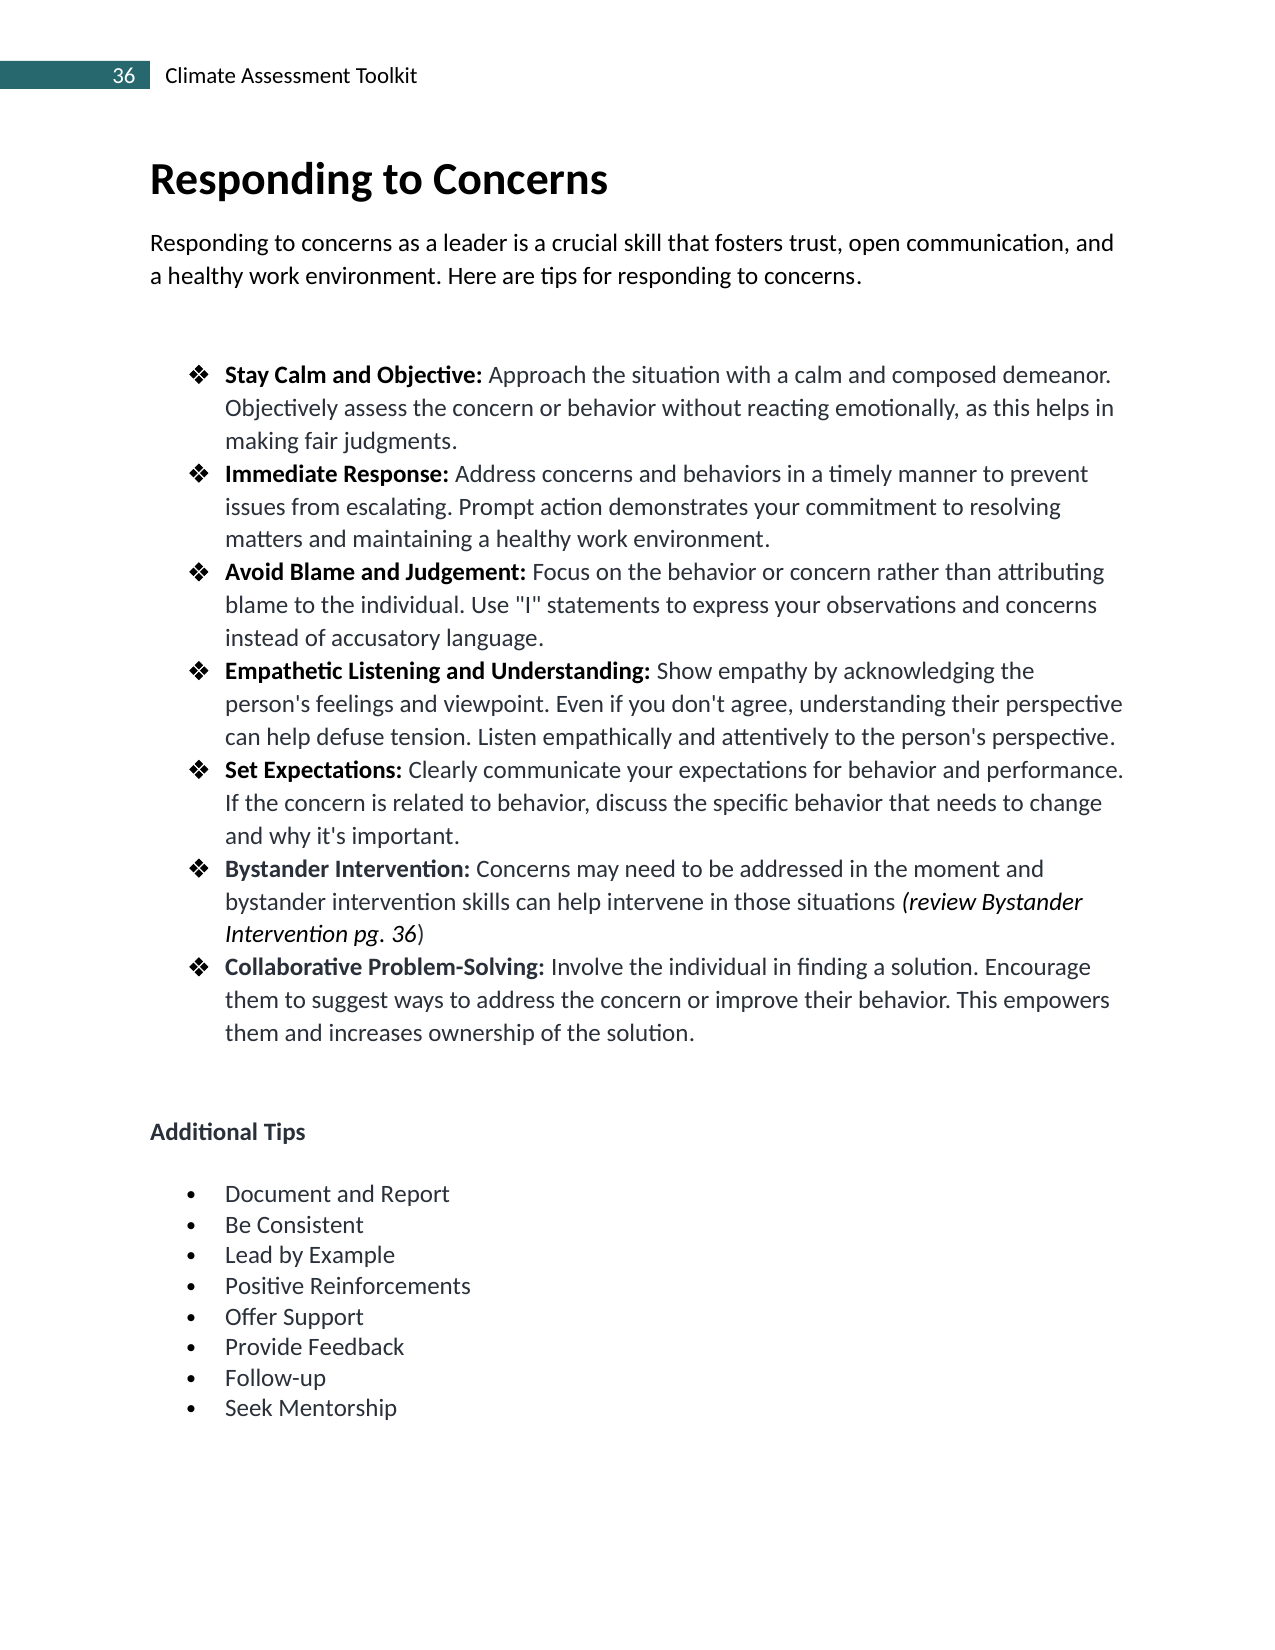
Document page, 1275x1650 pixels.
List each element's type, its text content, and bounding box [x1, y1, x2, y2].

list Be Consistent [187, 1209, 1125, 1240]
text Additional Tips [150, 1117, 1125, 1147]
list Set Expectations: Clearly communicate your expectations for behavior and performance. If the concern is related to behavior, discuss the specific behavior that needs to change and why it's important. [187, 754, 1125, 850]
list Avoid Blame and Judgement: Focus on the behavior or concern rather than attributing blame to the individual. Use "I" statements to express your observations and concerns instead of accusatory language. [187, 557, 1125, 653]
list Follow-up [187, 1362, 1125, 1392]
list Offer Support [187, 1301, 1125, 1331]
list Positive Reinforcements [187, 1270, 1125, 1301]
list Lead by Example [187, 1240, 1125, 1270]
list Collaborative Problem-Solving: Involve the individual in finding a solution. Encourage them to suggest ways to address the concern or improve their behavior. This empowers them and increases ownership of the solution. [187, 952, 1125, 1048]
list Empathetic Listening and Understanding: Show empathy by acknowledging the person's feelings and viewpoint. Even if you don't agree, understanding their perspective can help defuse tension. Listen empathically and attentively to the person's perspective. [187, 655, 1125, 752]
list Stay Calm and Objective: Approach the situation with a calm and composed demeanor. Objectively assess the concern or behavior without reacting emotionally, as this helps in making fair judgments. [187, 359, 1125, 455]
list Immediate Response: Address concerns and behaviors in a timely manner to prevent issues from escalating. Prompt action demonstrates your commitment to resolving matters and maintaining a healthy work environment. [187, 458, 1125, 554]
list Provide Feedback [187, 1331, 1125, 1362]
list Seek Mentorship [187, 1392, 1125, 1423]
text Responding to concerns as a leader is a crucial skill that fosters trust, open communication, and a healthy work environment. Here are tips for responding to concerns. [150, 227, 1125, 290]
text Responding to Concerns [150, 150, 1125, 206]
list Bystander Intervention: Concerns may need to be addressed in the moment and bystander intervention skills can help intervene in those situations (review Bystander Intervention pg. 36) [187, 853, 1125, 949]
list Document and Report [187, 1179, 1125, 1209]
